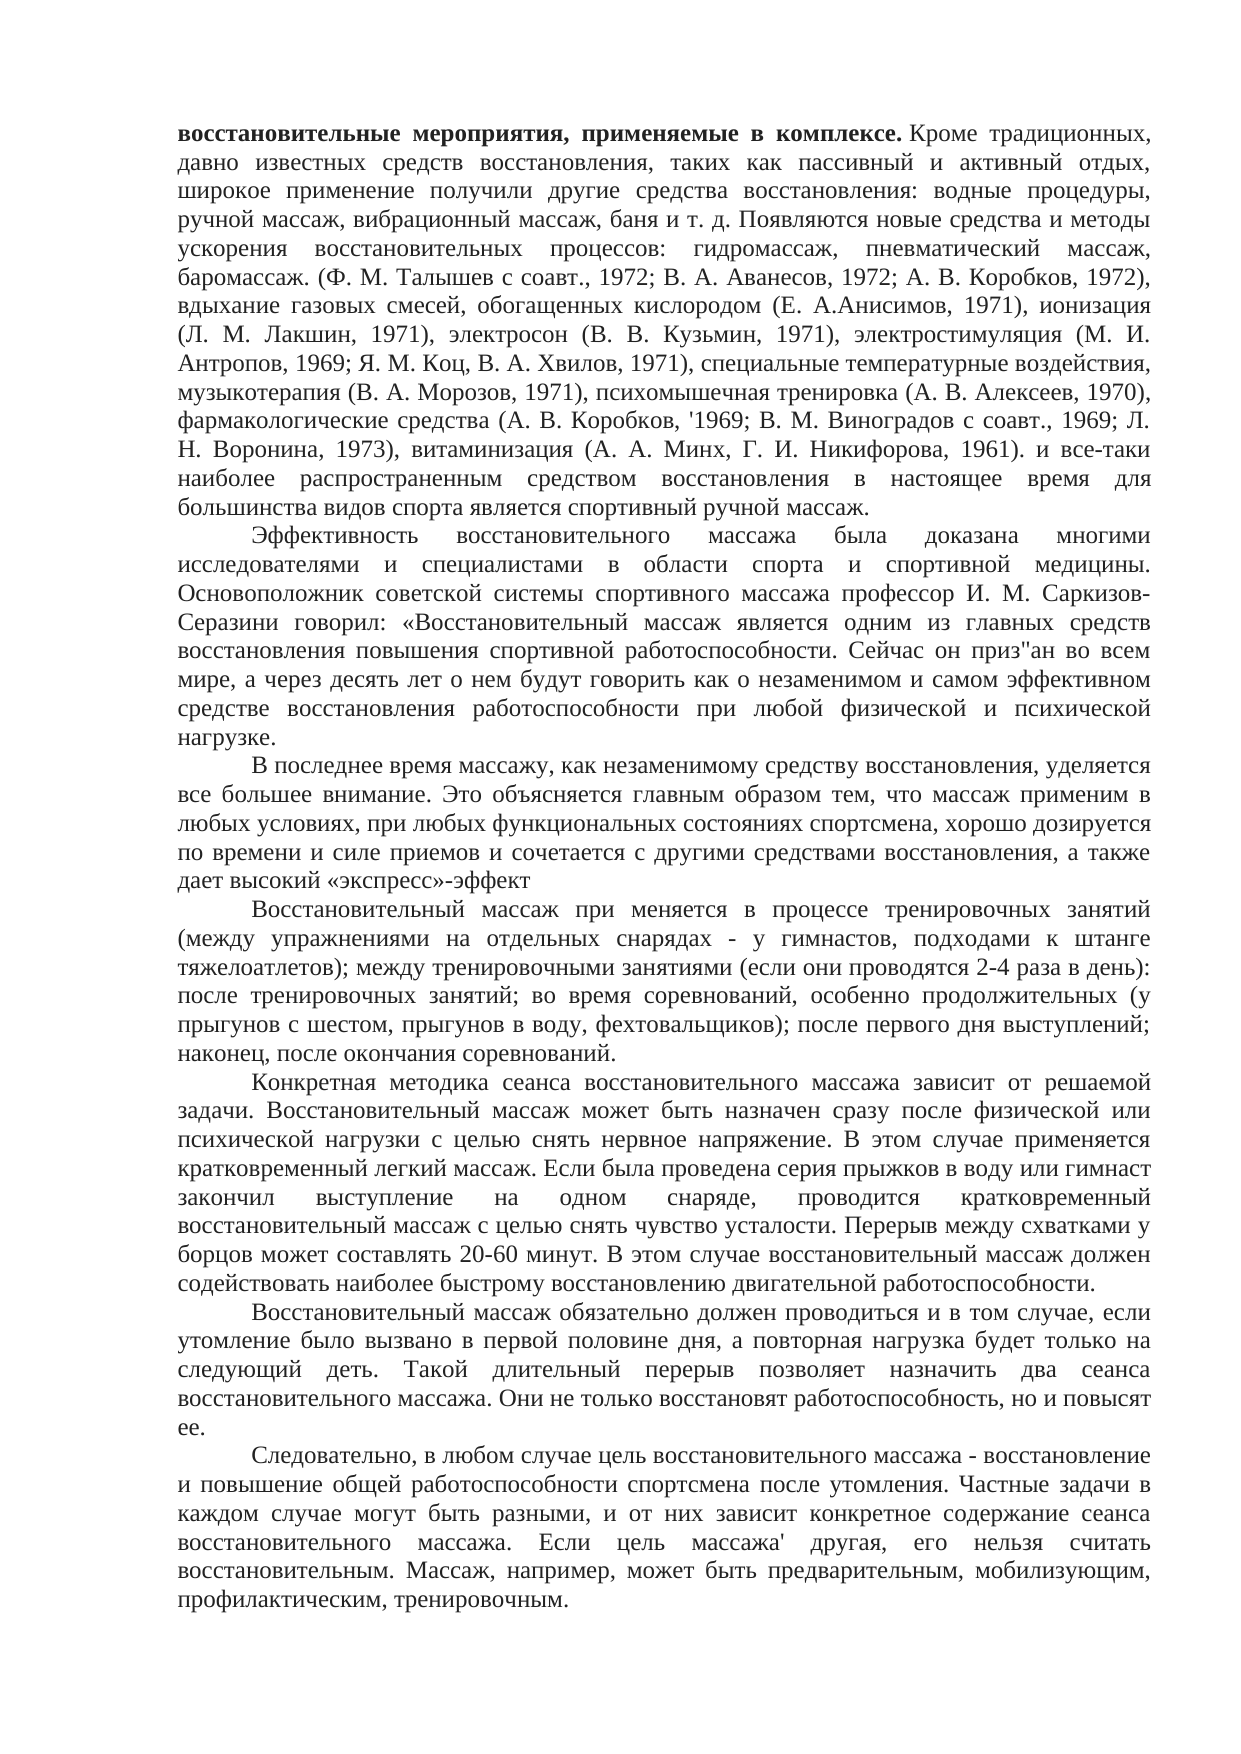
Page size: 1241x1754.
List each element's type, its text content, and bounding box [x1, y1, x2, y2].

text Эффективность восстановительного массажа была доказана многими исследователями и специалистами в области спорта и спортивной медицины. Основоположник советской системы спортивного массажа профессор И. М. Саркизов-Серазини говорил: «Восстановительный массаж является одним из главных средств восстановления повышения спортивной работоспособности. Сейчас он приз"ан во всем мире, а через десять лет о нем будут говорить как о незаменимом и самом эффективном средстве восстановления работоспособности при любой физической и психической нагрузке. [177, 521, 1152, 751]
text Восстановительный массаж обязательно должен проводиться и в том случае, если утомление было вызвано в первой половине дня, а повторная нагрузка будет только на следующий деть. Такой длительный перерыв позволяет назначить два сеанса восстановительного массажа. Они не только восстановят работоспособность, но и повысят ее. [177, 1297, 1152, 1441]
text В последнее время массажу, как незаменимому средству восстановления, уделяется все большее внимание. Это объясняется главным образом тем, что массаж применим в любых условиях, при любых функциональных состояниях спортсмена, хорошо дозируется по времени и силе приемов и сочетается с другими средствами восстановления, а также дает высокий «экспресс»-эффект [177, 751, 1152, 894]
text Конкретная методика сеанса восстановительного массажа зависит от решаемой задачи. Восстановительный массаж может быть назначен сразу после физической или психической нагрузки с целью снять нервное напряжение. В этом случае применяется кратковременный легкий массаж. Если была проведена серия прыжков в воду или гимнаст закончил выступление на одном снаряде, проводится кратковременный восстановительный массаж с целью снять чувство усталости. Перерыв между схватками у борцов может составлять 20-60 минут. В этом случае восстановительный массаж должен содействовать наиболее быстрому восстановлению двигательной работоспособности. [177, 1067, 1152, 1297]
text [177, 118, 1152, 521]
text Следовательно, в любом случае цель восстановительного массажа - восстановление и повышение общей работоспособности спортсмена после утомления. Частные задачи в каждом случае могут быть разными, и от них зависит конкретное содержание сеанса восстановительного массажа. Если цель массажа' другая, его нельзя считать восстановительным. Массаж, например, может быть предварительным, мобилизующим, профилактическим, тренировочным. [177, 1441, 1152, 1613]
text Восстановительный массаж при меняется в процессе тренировочных занятий (между упражнениями на отдельных снарядах - у гимнастов, подходами к штанге тяжелоатлетов); между тренировочными занятиями (если они проводятся 2-4 раза в день): после тренировочных занятий; во время соревнований, особенно продолжительных (у прыгунов с шестом, прыгунов в воду, фехтовальщиков); после первого дня выступлений; наконец, после окончания соревнований. [177, 894, 1152, 1067]
